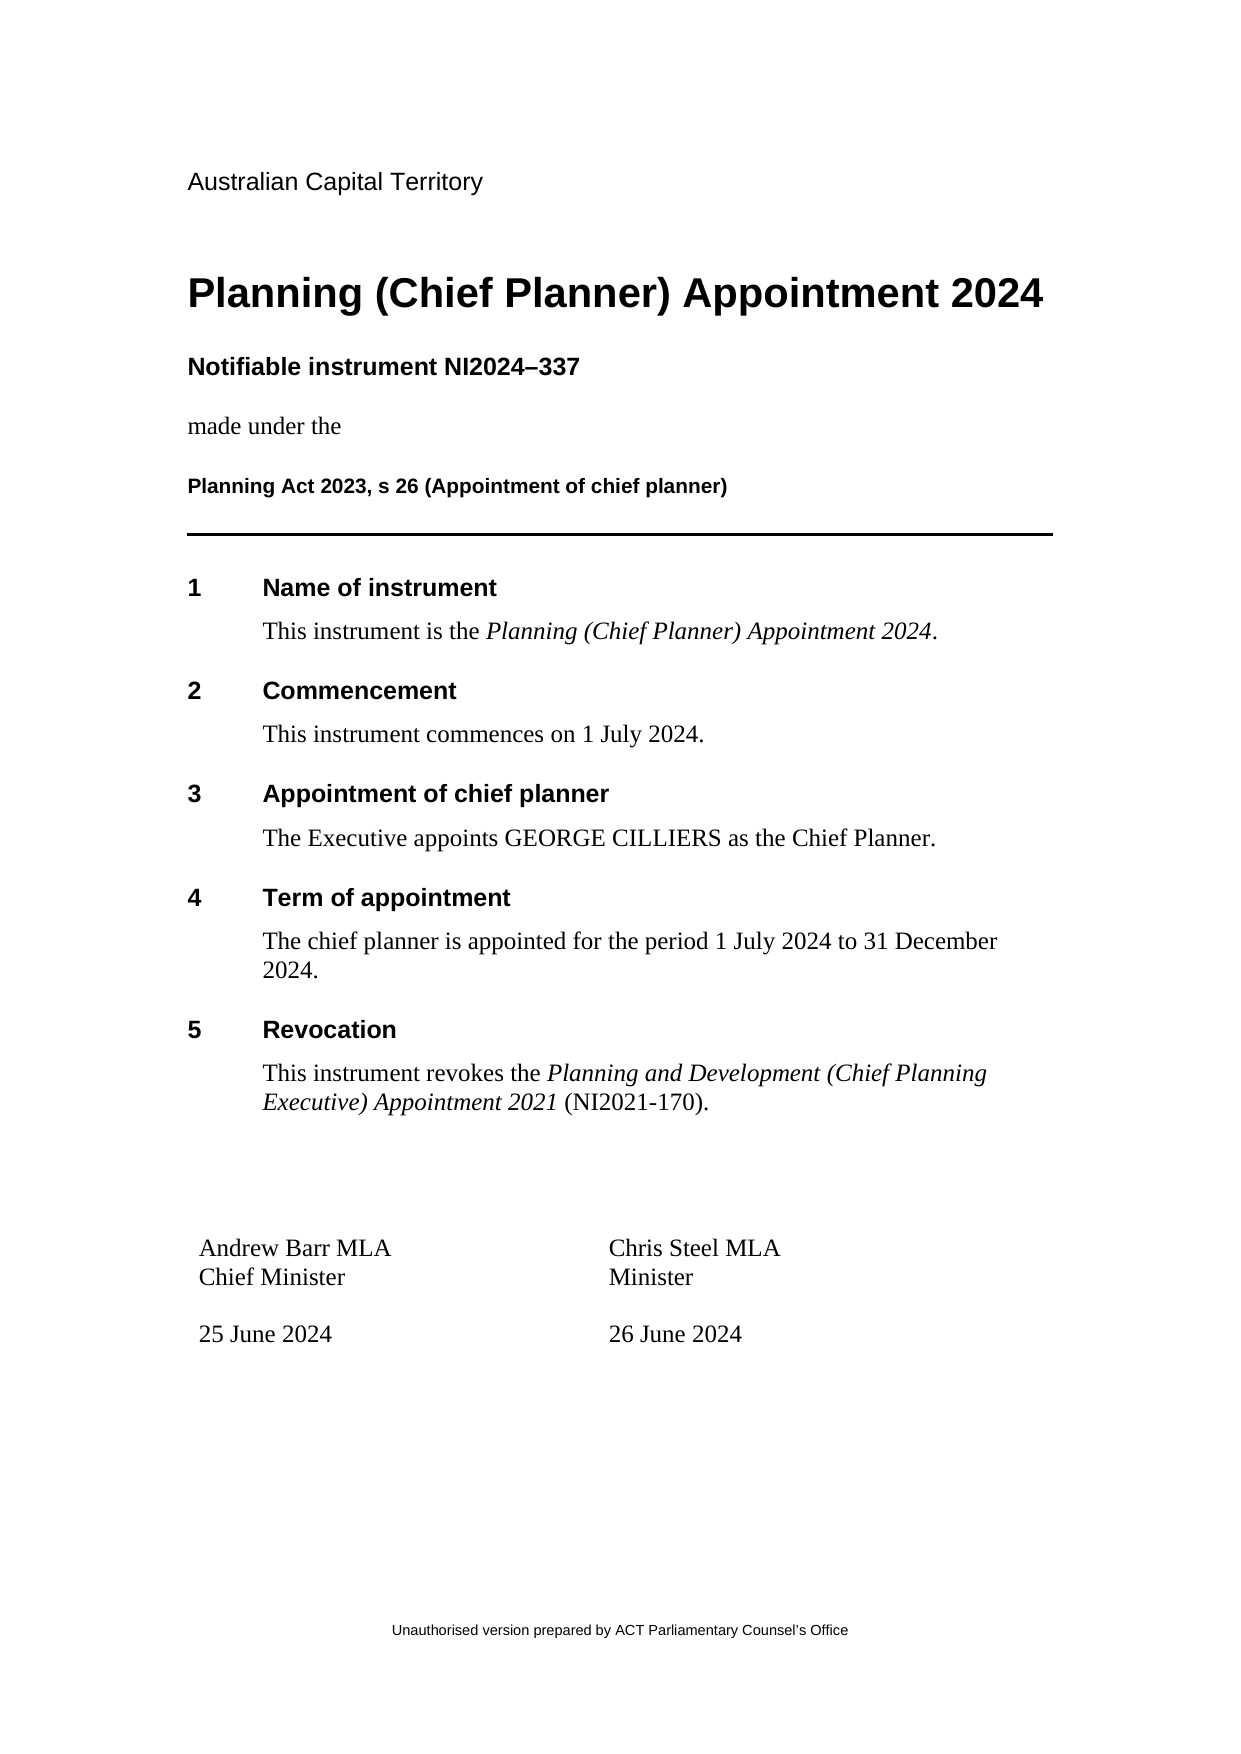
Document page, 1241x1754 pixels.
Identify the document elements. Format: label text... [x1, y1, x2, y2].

text Australian Capital Territory [187, 166, 1053, 195]
table_header Chris Steel MLA Minister 26 June 2024 [597, 1233, 1084, 1348]
text This instrument commences on 1 July 2024. [262, 719, 1053, 748]
text The Executive appoints GEORGE CILLIERS as the Chief Planner. [262, 823, 1053, 851]
text 4 Term of appointment [187, 883, 1053, 911]
text made under the [187, 411, 1053, 440]
text 3 Appointment of chief planner [187, 779, 1053, 808]
text Planning (Chief Planner) Appointment 2024 [187, 268, 1053, 316]
text Notifiable instrument NI2024–337 [187, 351, 1053, 380]
text This instrument is the Planning (Chief Planner) Appointment 2024. [262, 616, 1053, 645]
text The chief planner is appointed for the period 1 July 2024 to 31 December 2024. [262, 926, 1053, 983]
table_header Andrew Barr MLA Chief Minister 25 June 2024 [187, 1233, 597, 1348]
text Planning Act 2023, s 26 (Appointment of chief planner) [187, 473, 1053, 497]
text 1 Name of instrument [187, 573, 1053, 601]
text 2 Commencement [187, 676, 1053, 705]
text This instrument revokes the Planning and Development (Chief Planning Executive) Appointment 2021 (NI2021-170). [262, 1058, 1053, 1116]
text 5 Revocation [187, 1015, 1053, 1043]
